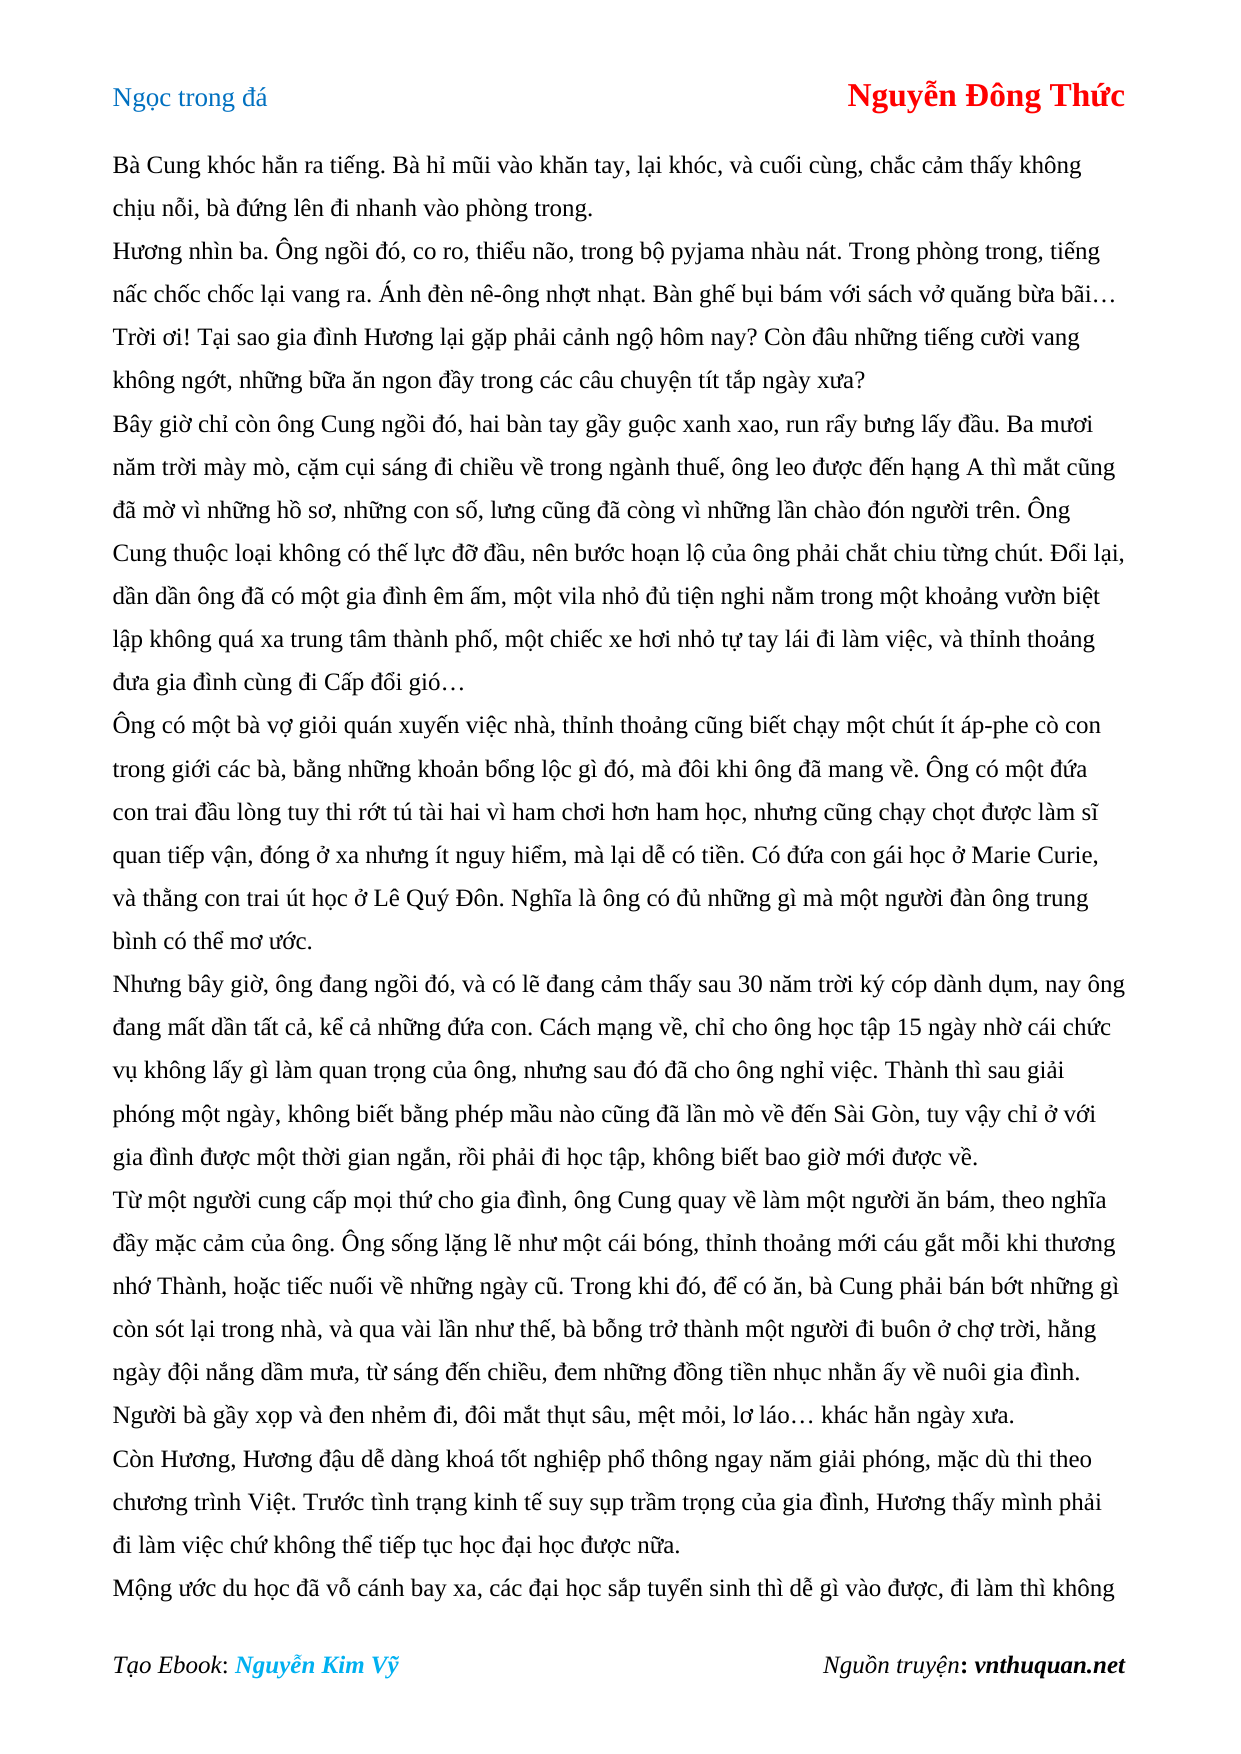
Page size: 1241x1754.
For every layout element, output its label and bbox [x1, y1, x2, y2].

text [112, 150, 1128, 1602]
